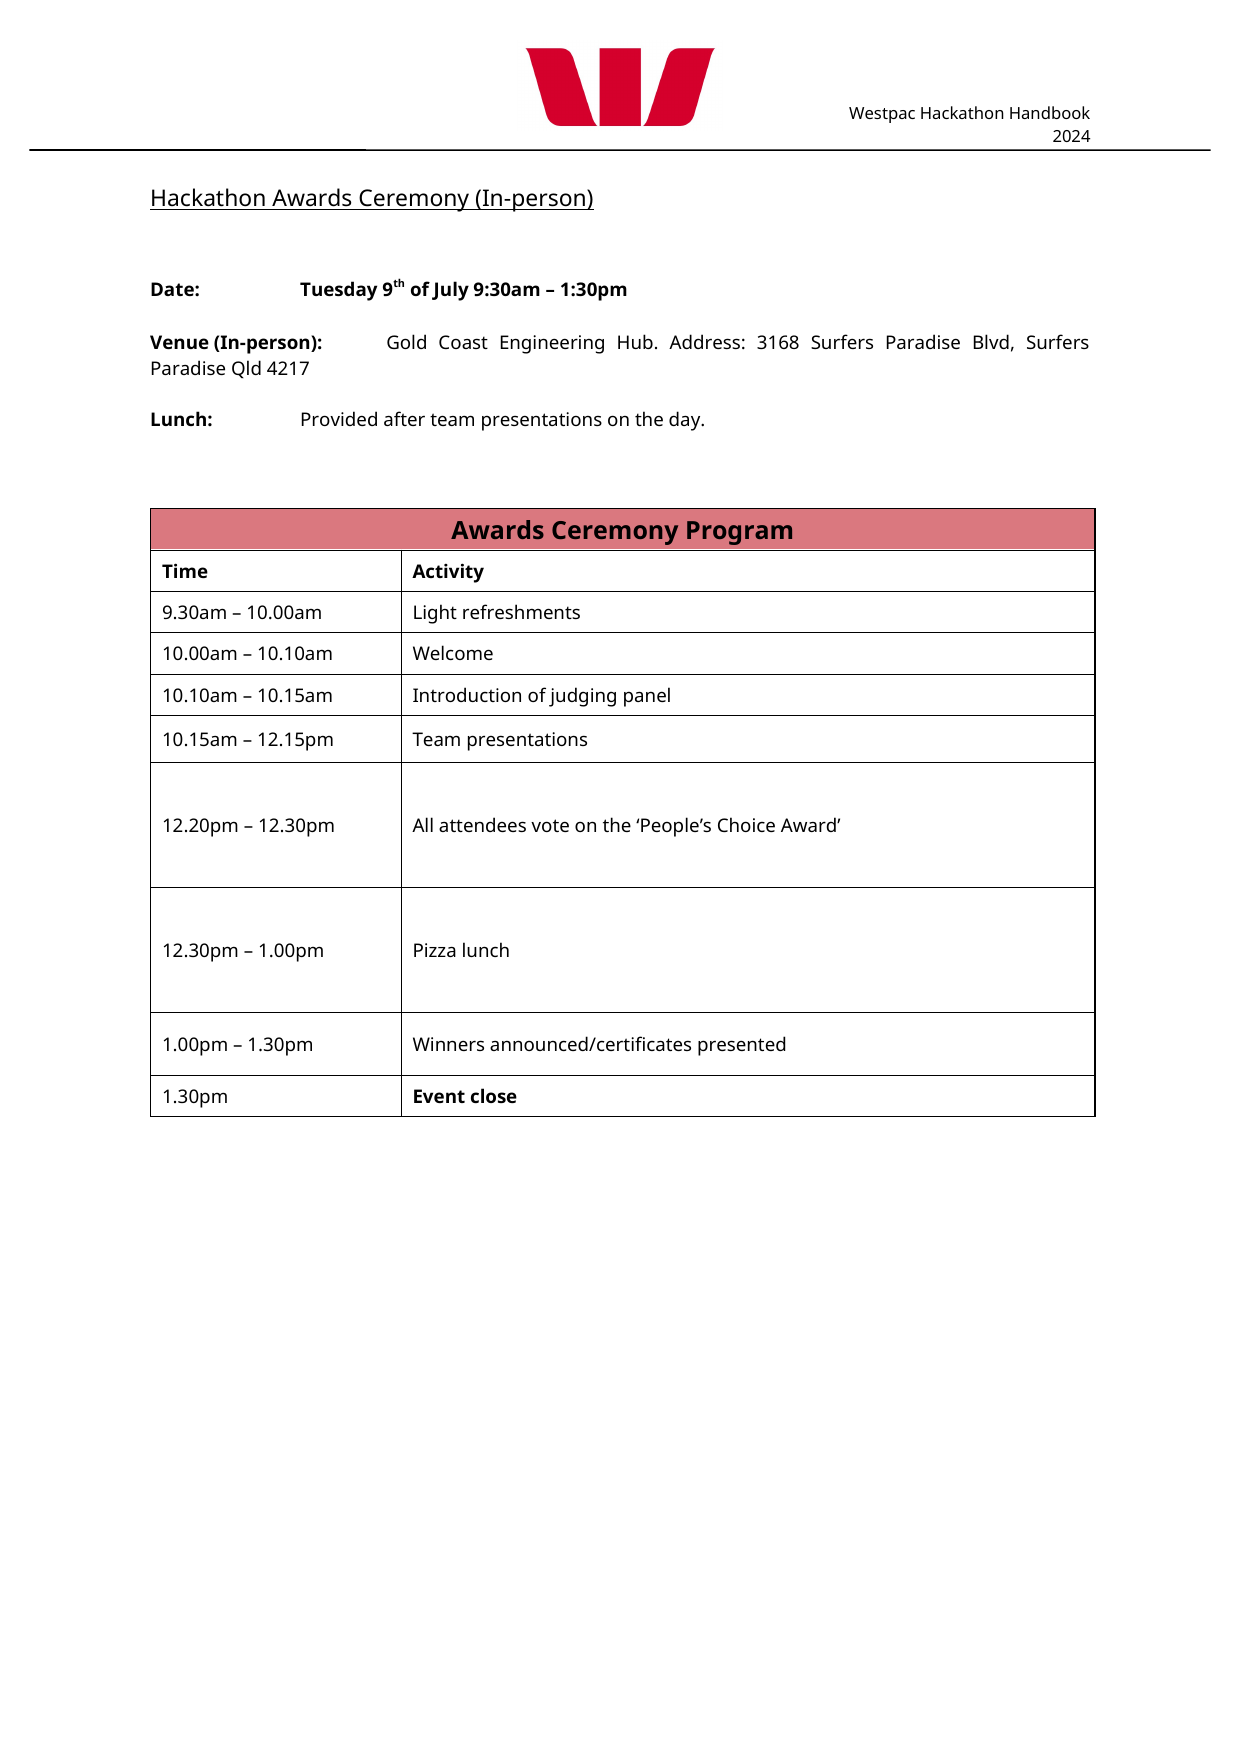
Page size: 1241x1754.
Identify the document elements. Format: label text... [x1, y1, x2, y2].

text Hackathon Awards Ceremony (In-person) [150, 182, 1090, 213]
table_cell 10.15am – 12.15pm [151, 716, 401, 762]
table_header Awards Ceremony Program [151, 509, 1094, 549]
text Lunch: Provided after team presentations on the day. [150, 406, 1090, 432]
table_cell 12.20pm – 12.30pm [151, 763, 401, 887]
table_cell Introduction of judging panel [402, 675, 1094, 715]
table_cell 12.30pm – 1.00pm [151, 888, 401, 1012]
table_cell 10.00am – 10.10am [151, 633, 401, 674]
table_cell Pizza lunch [402, 888, 1094, 1012]
table_cell All attendees vote on the ‘People’s Choice Award’ [402, 763, 1094, 887]
table_cell 9.30am – 10.00am [151, 592, 401, 632]
table_cell 1.00pm – 1.30pm [151, 1013, 401, 1074]
text Date: Tuesday 9th of July 9:30am – 1:30pm [150, 276, 1090, 302]
table_cell Winners announced/certificates presented [402, 1013, 1094, 1074]
table_cell Light refreshments [402, 592, 1094, 632]
table_cell Activity [402, 551, 1094, 591]
table_cell 10.10am – 10.15am [151, 675, 401, 715]
text Venue (In-person): Gold Coast Engineering Hub. Address: 3168 Surfers Paradise Blvd, Surfers Paradise Qld 4217 [150, 329, 1090, 381]
picture [517, 40, 724, 131]
table_cell Welcome [402, 633, 1094, 674]
table_cell Event close [402, 1076, 1094, 1116]
table_cell Team presentations [402, 716, 1094, 762]
table_cell 1.30pm [151, 1076, 401, 1116]
table_cell Time [151, 551, 401, 591]
